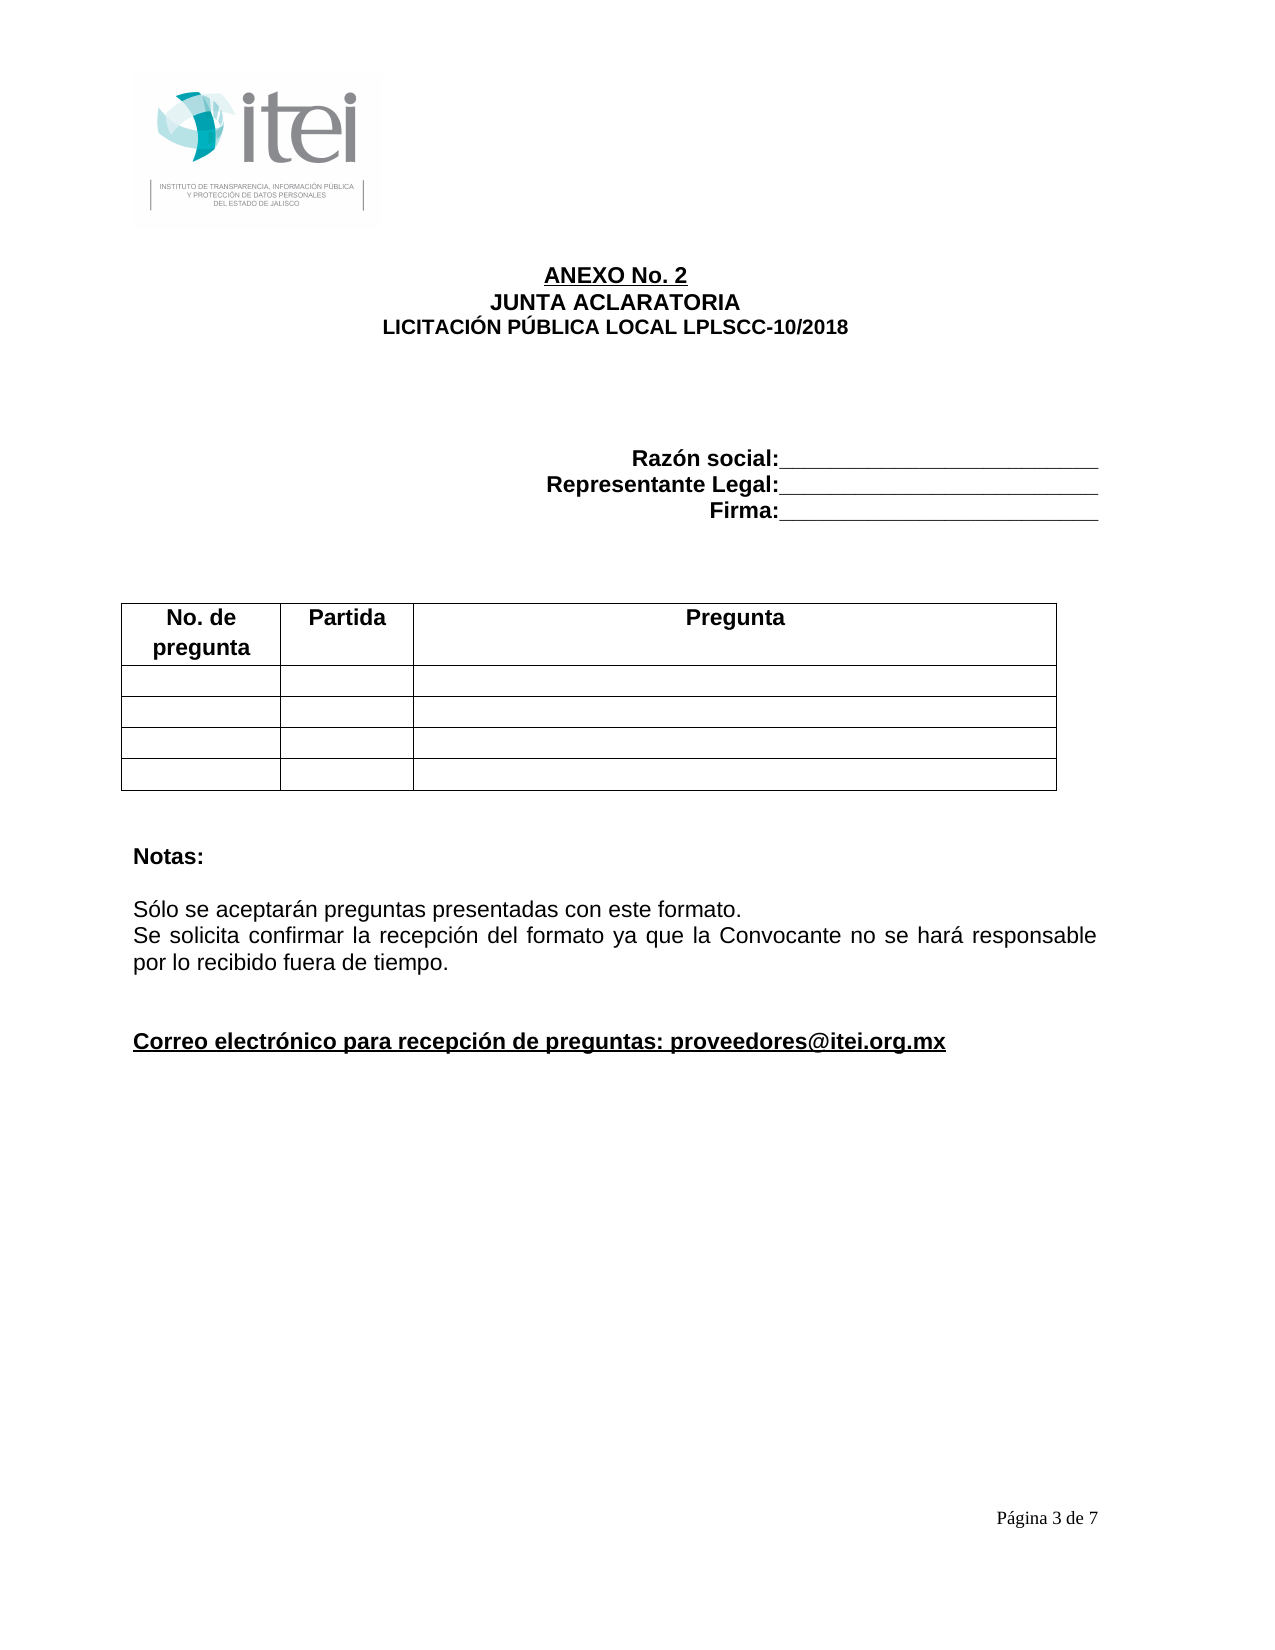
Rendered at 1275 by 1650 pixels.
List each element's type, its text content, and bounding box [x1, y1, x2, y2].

table_cell [122, 697, 280, 727]
table_cell [414, 728, 1056, 758]
table_cell [122, 666, 280, 696]
table_header Pregunta [414, 604, 1056, 664]
text Sólo se aceptarán preguntas presentadas con este formato. [133, 896, 1098, 922]
table_cell [414, 759, 1056, 789]
table_header Partida [281, 604, 413, 664]
table_cell [281, 666, 413, 696]
text ANEXO No. 2 [133, 262, 1098, 289]
table_cell [122, 728, 280, 758]
table_cell [281, 759, 413, 789]
text Correo electrónico para recepción de preguntas: proveedores@itei.org.mx [133, 1028, 1098, 1054]
table_header No. de pregunta [122, 604, 280, 664]
table_cell [414, 666, 1056, 696]
table_cell [281, 728, 413, 758]
table_cell [122, 759, 280, 789]
text Firma:_________________________ [133, 497, 1098, 523]
text JUNTA ACLARATORIA [133, 289, 1098, 315]
table_cell [414, 697, 1056, 727]
text Notas: [133, 843, 1098, 869]
text Razón social:_________________________ [133, 444, 1098, 471]
picture [132, 73, 382, 229]
table_cell [281, 697, 413, 727]
text Representante Legal:_________________________ [133, 471, 1098, 497]
text Se solicita confirmar la recepción del formato ya que la Convocante no se hará responsable por lo recibido fuera de tiempo. [133, 922, 1098, 975]
text LICITACIÓN PÚBLICA LOCAL LPLSCC-10/2018 [133, 315, 1098, 339]
